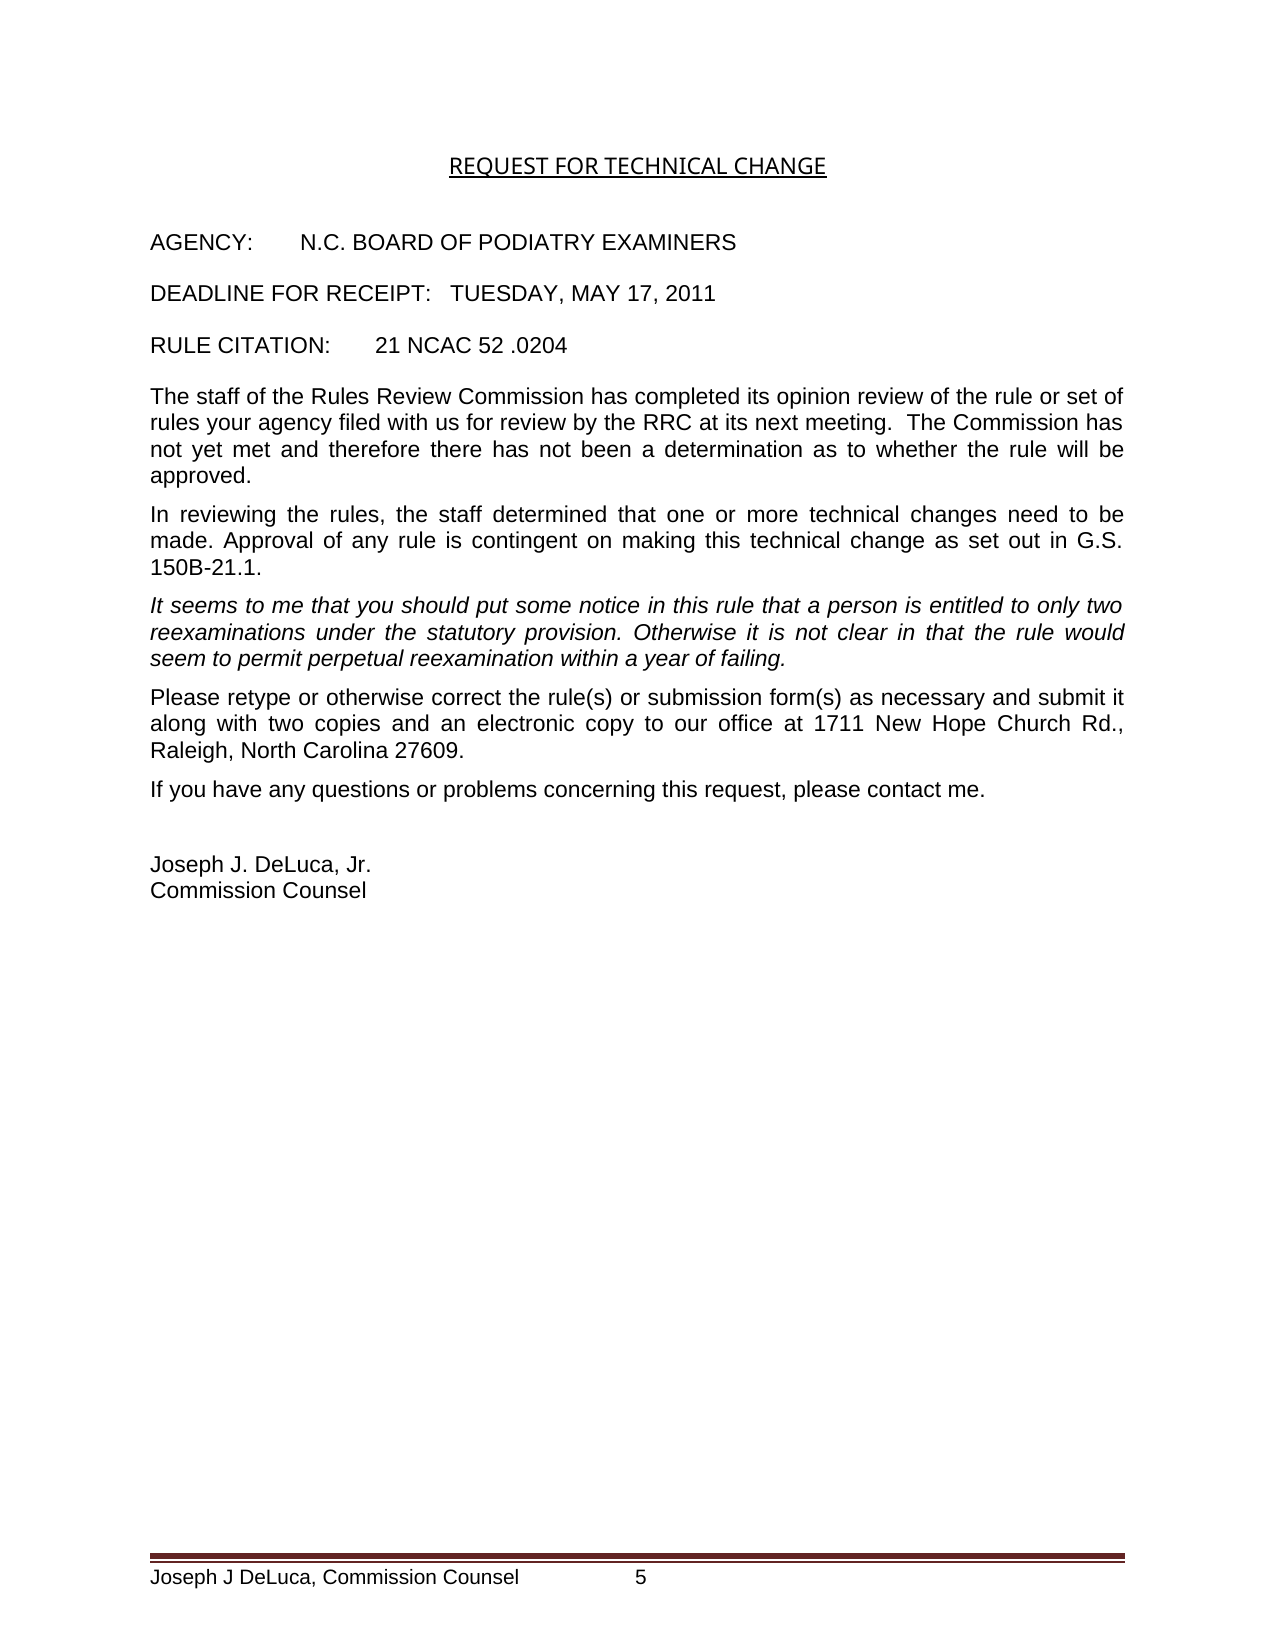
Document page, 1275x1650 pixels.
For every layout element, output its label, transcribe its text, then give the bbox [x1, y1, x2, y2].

text RULE CITATION: 21 NCAC 52 .0204 [150, 332, 1125, 359]
text Joseph J. DeLuca, Jr. [150, 851, 1125, 877]
text REQUEST FOR TECHNICAL CHANGE [150, 150, 1125, 181]
text Please retype or otherwise correct the rule(s) or submission form(s) as necessary and submit it along with two copies and an electronic copy to our office at 1711 New Hope Church Rd., Raleigh, North Carolina 27609. [150, 684, 1125, 763]
text AGENCY: N.C. BOARD OF PODIATRY EXAMINERS [150, 229, 1125, 256]
text In reviewing the rules, the staff determined that one or more technical changes need to be made. Approval of any rule is contingent on making this technical change as set out in G.S. 150B-21.1. [150, 501, 1125, 580]
text Commission Counsel [150, 877, 1125, 904]
text It seems to me that you should put some notice in this rule that a person is entitled to only two reexaminations under the statutory provision. Otherwise it is not clear in that the rule would seem to permit perpetual reexamination within a year of failing. [150, 592, 1125, 671]
text DEADLINE FOR RECEIPT: TUESDAY, MAY 17, 2011 [150, 280, 1125, 306]
text The staff of the Rules Review Commission has completed its opinion review of the rule or set of rules your agency filed with us for review by the RRC at its next meeting. The Commission has not yet met and therefore there has not been a determination as to whether the rule will be approved. [150, 383, 1125, 488]
text If you have any questions or problems concerning this request, please contact me. [150, 776, 1125, 802]
